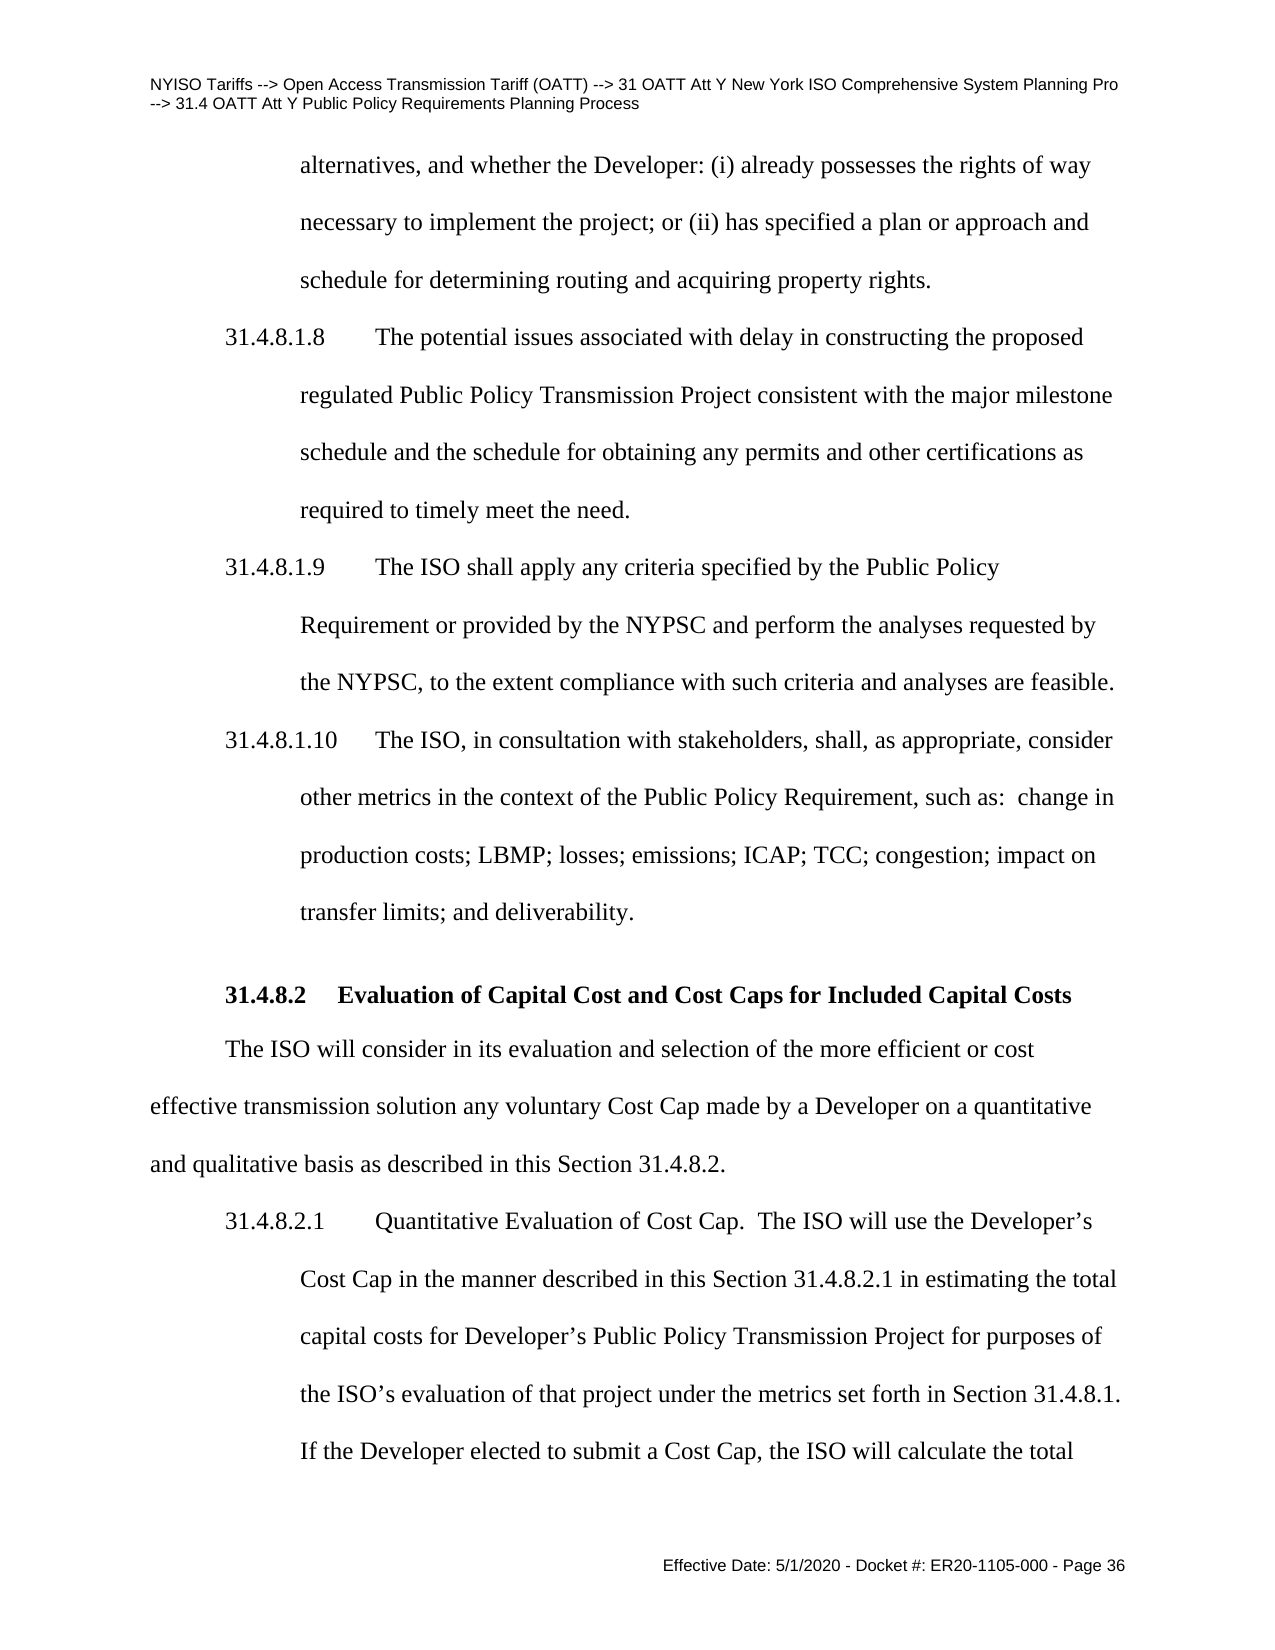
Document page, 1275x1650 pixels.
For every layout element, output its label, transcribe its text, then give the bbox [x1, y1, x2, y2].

text The ISO will consider in its evaluation and selection of the more efficient or cost effective transmission solution any voluntary Cost Cap made by a Developer on a quantitative and qualitative basis as described in this Section 31.4.8.2. [150, 1034, 1125, 1177]
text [225, 150, 1125, 294]
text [225, 1206, 1125, 1465]
subtitle 31.4.8.2 Evaluation of Capital Cost and Cost Caps for Included Capital Costs [225, 980, 1125, 1009]
text 31.4.8.1.10 The ISO, in consultation with stakeholders, shall, as appropriate, consider other metrics in the context of the Public Policy Requirement, such as: change in production costs; LBMP; losses; emissions; ICAP; TCC; congestion; impact on transfer limits; and deliverability. [225, 725, 1125, 926]
text 31.4.8.1.9 The ISO shall apply any criteria specified by the Public Policy Requirement or provided by the NYPSC and perform the analyses requested by the NYPSC, to the extent compliance with such criteria and analyses are feasible. [225, 552, 1125, 696]
text 31.4.8.1.8 The potential issues associated with delay in constructing the proposed regulated Public Policy Transmission Project consistent with the major milestone schedule and the schedule for obtaining any permits and other certifications as required to timely meet the need. [225, 322, 1125, 524]
